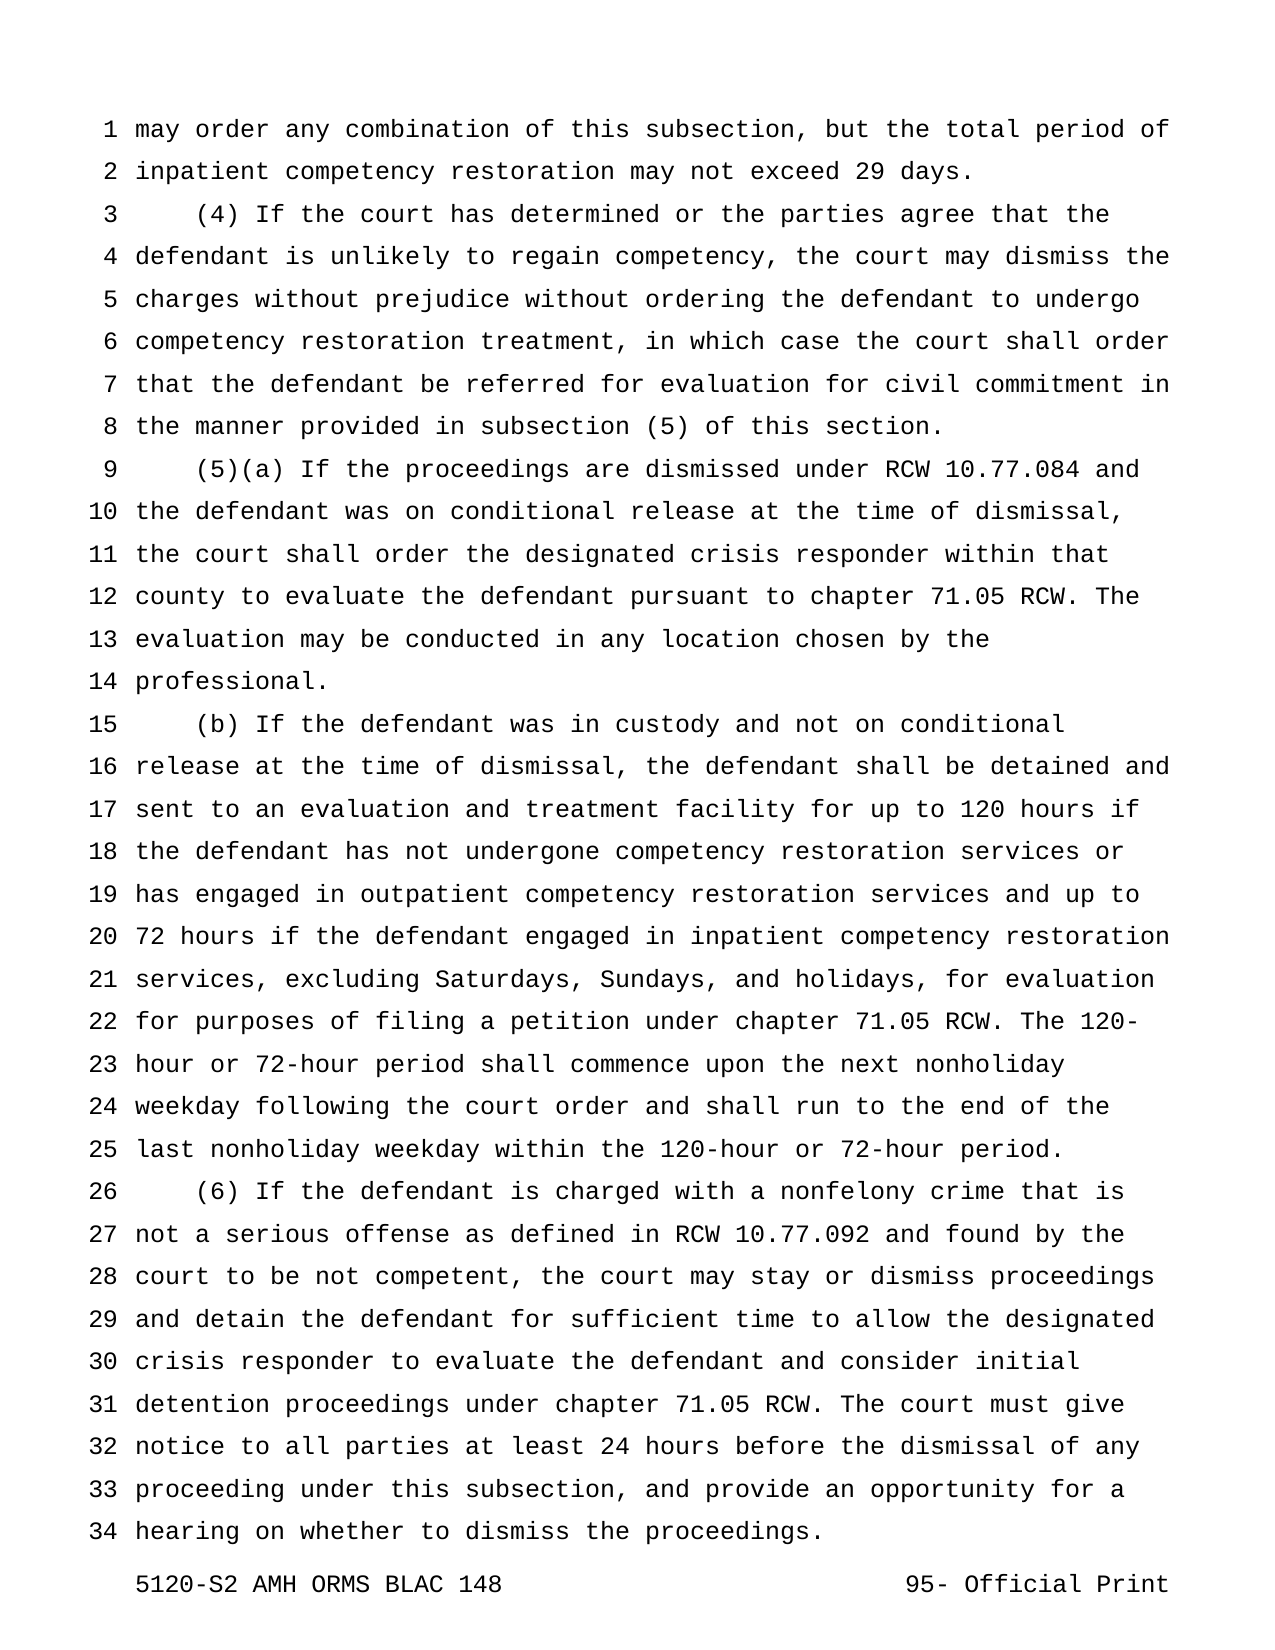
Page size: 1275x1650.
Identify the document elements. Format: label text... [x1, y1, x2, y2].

text (6) If the defendant is charged with a nonfelony crime that is not a serious offense as defined in RCW 10.77.092 and found by the court to be not competent, the court may stay or dismiss proceedings and detain the defendant for sufficient time to allow the designated crisis responder to evaluate the defendant and consider initial detention proceedings under chapter 71.05 RCW. The court must give notice to all parties at least 24 hours before the dismissal of any proceeding under this subsection, and provide an opportunity for a hearing on whether to dismiss the proceedings. [135, 1166, 1170, 1548]
text (5)(a) If the proceedings are dismissed under RCW 10.77.084 and the defendant was on conditional release at the time of dismissal, the court shall order the designated crisis responder within that county to evaluate the defendant pursuant to chapter 71.05 RCW. The evaluation may be conducted in any location chosen by the professional. [135, 443, 1170, 698]
text (b) If the defendant was in custody and not on conditional release at the time of dismissal, the defendant shall be detained and sent to an evaluation and treatment facility for up to 120 hours if the defendant has not undergone competency restoration services or has engaged in outpatient competency restoration services and up to 72 hours if the defendant engaged in inpatient competency restoration services, excluding Saturdays, Sundays, and holidays, for evaluation for purposes of filing a petition under chapter 71.05 RCW. The 120-hour or 72-hour period shall commence upon the next nonholiday weekday following the court order and shall run to the end of the last nonholiday weekday within the 120-hour or 72-hour period. [135, 698, 1170, 1166]
text (4) If the court has determined or the parties agree that the defendant is unlikely to regain competency, the court may dismiss the charges without prejudice without ordering the defendant to undergo competency restoration treatment, in which case the court shall order that the defendant be referred for evaluation for civil commitment in the manner provided in subsection (5) of this section. [135, 188, 1170, 443]
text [135, 103, 1170, 188]
